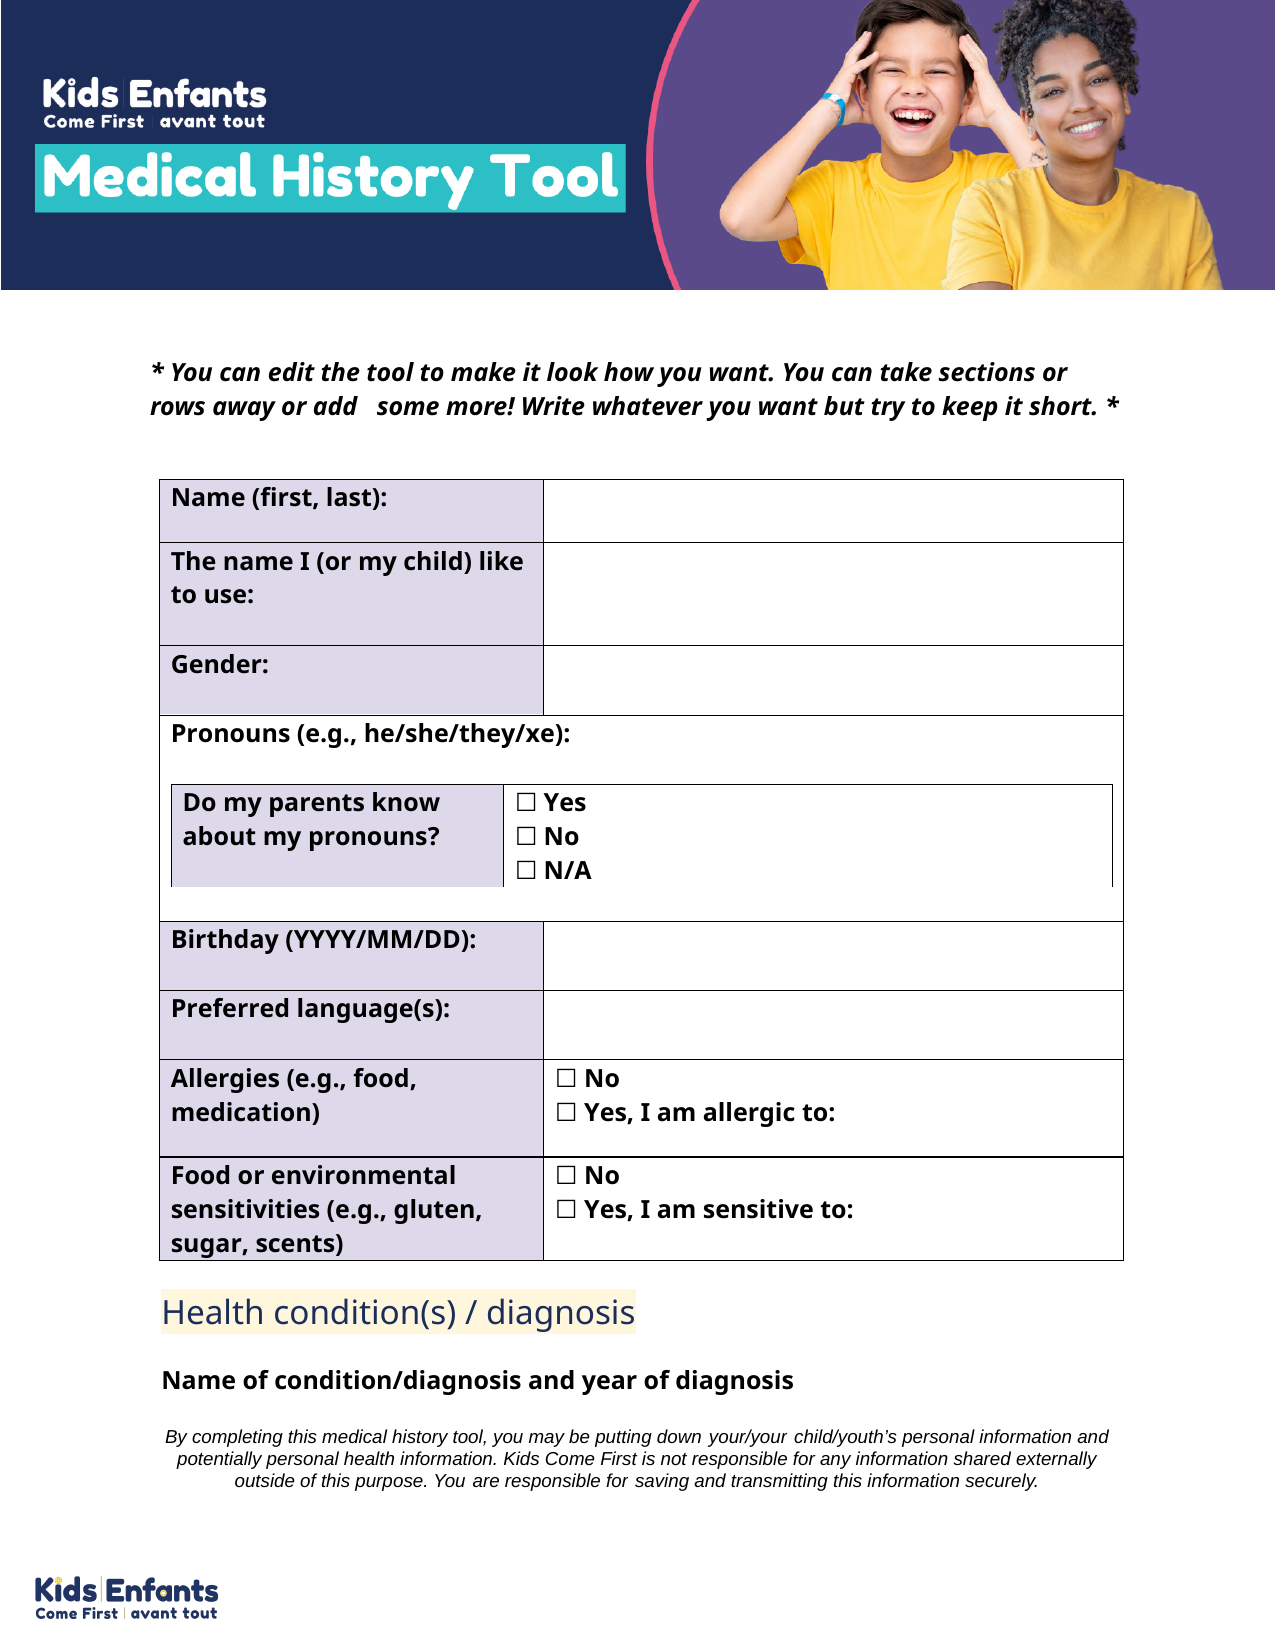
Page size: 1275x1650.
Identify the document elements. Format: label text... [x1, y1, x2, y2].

table_cell Preferred language(s): [160, 991, 543, 1059]
table_cell Gender: [160, 646, 543, 714]
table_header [150, 1289, 1125, 1426]
text * You can edit the tool to make it look how you want. You can take sections or rows away or add some more! Write whatever you want but try to keep it short. * [150, 354, 1125, 451]
table_cell Food or environmental sensitivities (e.g., gluten, sugar, scents) [160, 1158, 543, 1260]
table_cell [544, 646, 1123, 714]
table_cell ☐ No ☐ Yes, I am allergic to: [544, 1060, 1123, 1156]
table_cell [544, 922, 1123, 990]
table_cell ☐ No ☐ Yes, I am sensitive to: [544, 1158, 1123, 1260]
table_cell Pronouns (e.g., he/she/they/xe): [160, 716, 1123, 921]
table_header Name (first, last): [160, 480, 543, 542]
table_cell Allergies (e.g., food, medication) [160, 1060, 543, 1156]
table_header [544, 480, 1123, 542]
picture [28, 1569, 222, 1623]
table_cell The name I (or my child) like to use: [160, 543, 543, 645]
picture [1, 0, 1275, 290]
table_cell [544, 543, 1123, 645]
table_cell [544, 991, 1123, 1059]
table_cell Birthday (YYYY/MM/DD): [160, 922, 543, 990]
